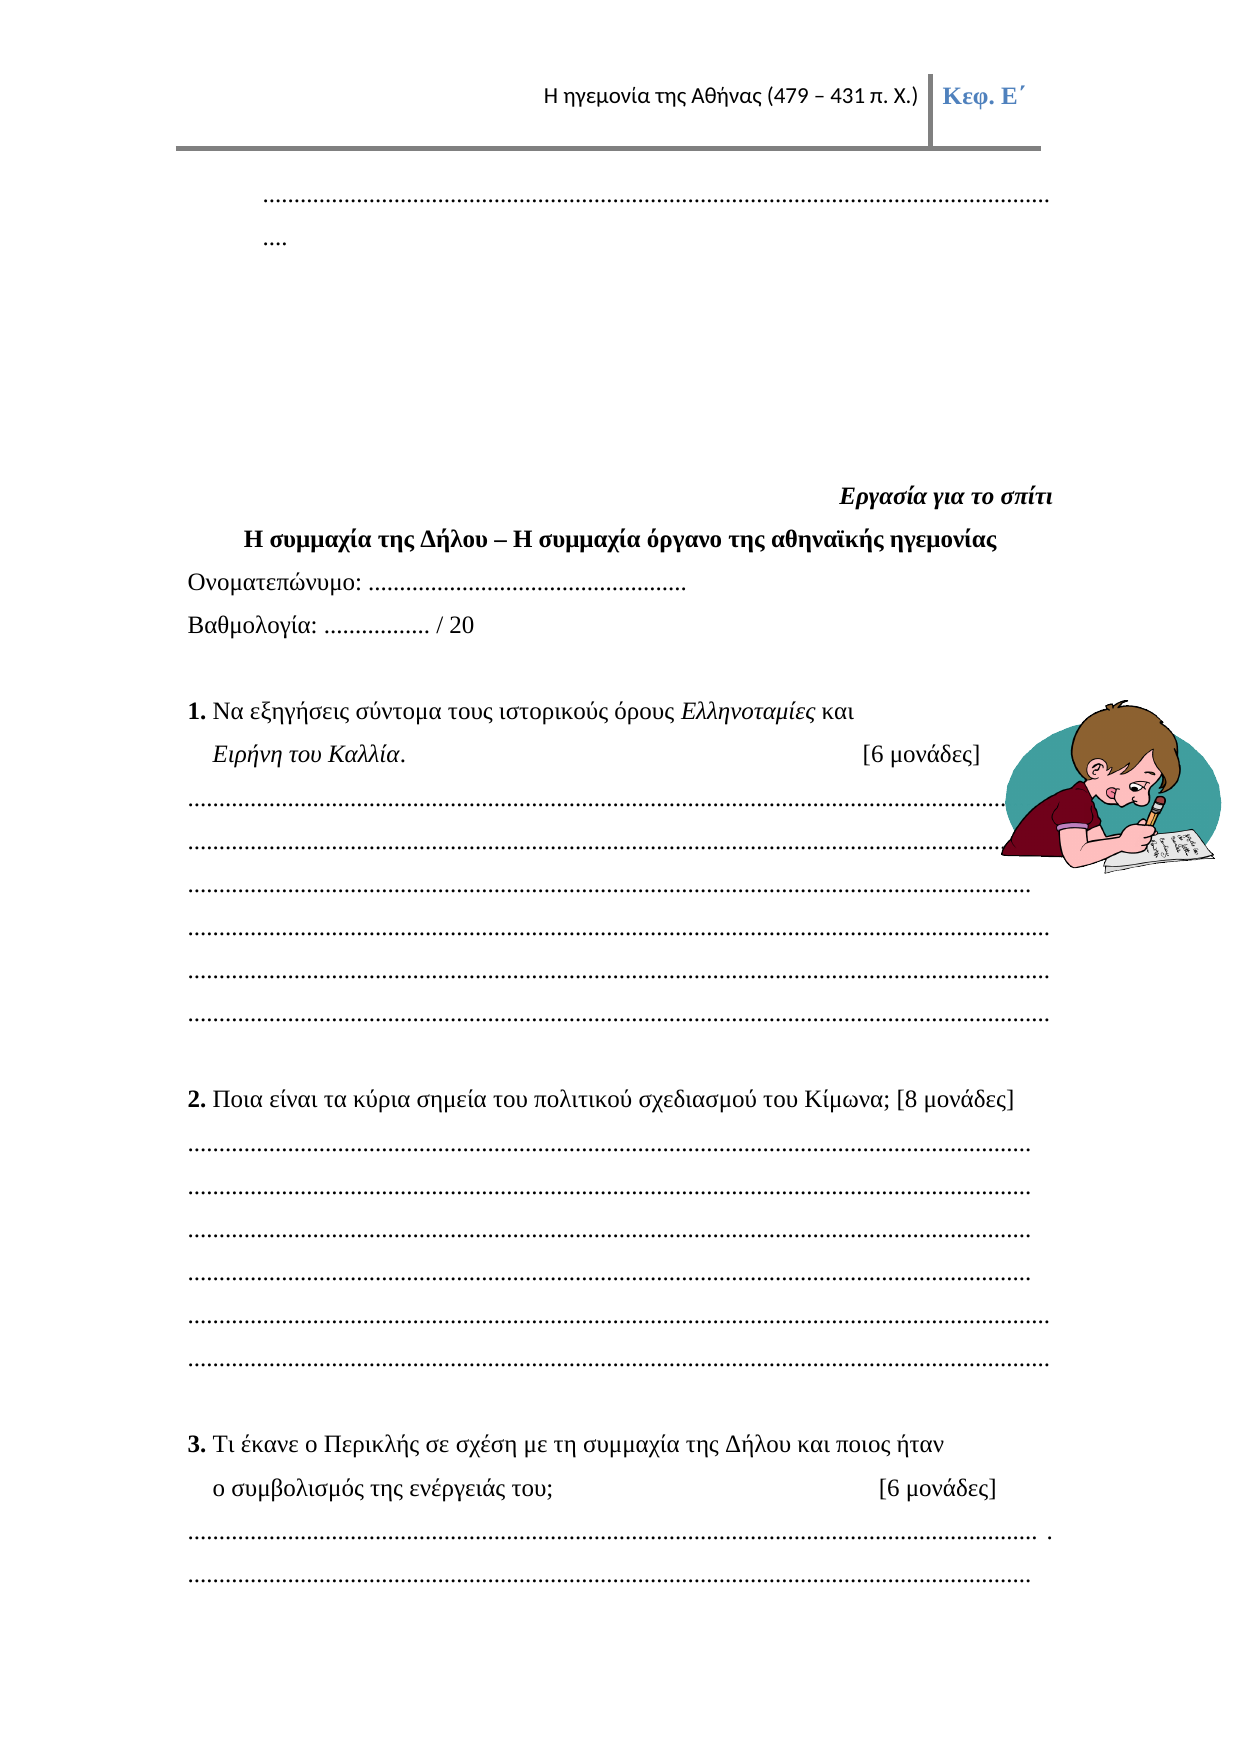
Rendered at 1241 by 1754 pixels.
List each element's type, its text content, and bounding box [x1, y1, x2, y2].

text Εργασία για το σπίτι [187, 481, 1053, 509]
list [225, 179, 1053, 251]
text Ειρήνη του Καλλία. [6 μονάδες] [187, 739, 1000, 768]
text 2. Ποια είναι τα κύρια σημεία του πολιτικού σχεδιασμού του Κίμωνα; [8 μονάδες] [187, 1084, 1053, 1113]
text 3. Τι έκανε ο Περικλής σε σχέση με τη συμμαχία της Δήλου και ποιος ήταν [187, 1429, 1053, 1458]
text .............................................................................................................................................................................................................................................................................................................................................................................................................................. [187, 912, 1053, 1027]
text ....................................................................................................................................... [187, 1257, 1053, 1286]
text ....................................................................................................................................... [187, 1214, 1053, 1243]
text .................................................................................................................................................................................................................................................................................... [187, 1300, 1053, 1372]
text ....................................................................................................................................... ....................................................................................................................................... [187, 783, 1000, 854]
text ο συμβολισμός της ενέργειάς του; [6 μονάδες] [187, 1473, 1053, 1501]
text Βαθμολογία: ................. / 20 [187, 610, 1053, 639]
picture [1000, 696, 1225, 874]
text ....................................................................................................................................... [187, 1128, 1053, 1156]
text ....................................................................................................................................... [187, 1171, 1053, 1199]
text Η συμμαχία της Δήλου – Η συμμαχία όργανο της αθηναϊκής ηγεμονίας [187, 524, 1053, 553]
text Ονοματεπώνυμο: ................................................... [187, 567, 1053, 596]
text ....................................................................................................................................... [187, 869, 1053, 898]
text ........................................................................................................................................ ........................................................................................................................................ [187, 1516, 1053, 1588]
text 1. Να εξηγήσεις σύντομα τους ιστορικούς όρους Ελληνοταμίες και [187, 696, 1000, 725]
